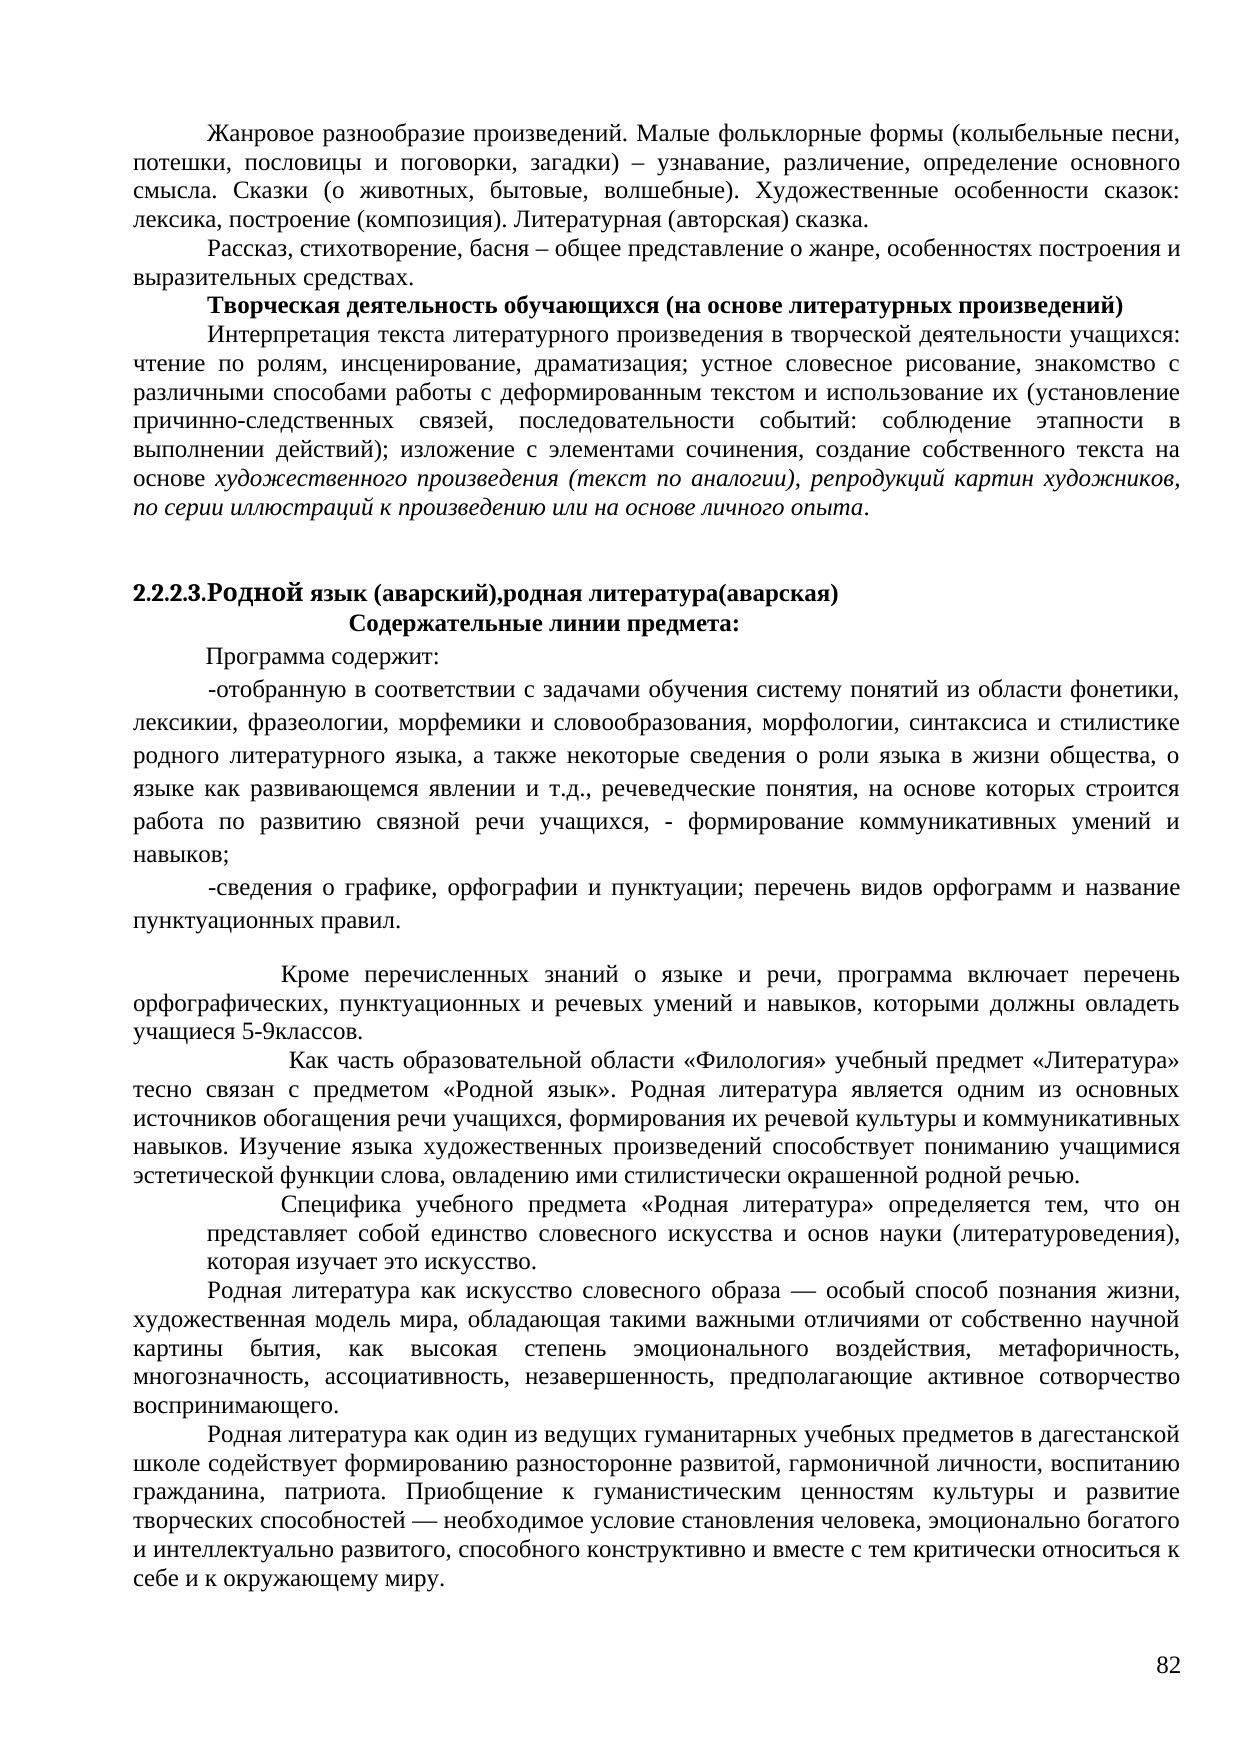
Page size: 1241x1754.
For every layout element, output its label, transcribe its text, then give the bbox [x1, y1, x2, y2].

text Родная литература как искусство словесного образа — особый способ познания жизни, художественная модель мира, обладающая такими важными отличиями от собственно научной картины бытия, как высокая степень эмоционального воздействия, метафоричность, многозначность, ассоциативность, незавершенность, предполагающие активное сотворчество воспринимающего. [133, 1275, 1181, 1419]
text Как часть образовательной области «Филология» учебный предмет «Литература» тесно связан с предметом «Родной язык». Родная литература является одним из основных источников обогащения речи учащихся, формирования их речевой культуры и коммуникативных навыков. Изучение языка художественных произведений способствует пониманию учащимися эстетической функции слова, овладению ими стилистически окрашенной родной речью. [133, 1045, 1181, 1189]
text Родная литература как один из ведущих гуманитарных учебных предметов в дагестанской школе содействует формированию разносторонне развитой, гармоничной личности, воспитанию гражданина, патриота. Приобщение к гуманистическим ценностям культуры и развитие творческих способностей — необходимое условие становления человека, эмоционально богатого и интеллектуально развитого, способного конструктивно и вместе с тем критически относиться к себе и к окружающему миру. [133, 1419, 1181, 1591]
list Содержательные линии предмета: [133, 608, 1181, 636]
text Жанровое разнообразие произведений. Малые фольклорные формы (колыбельные песни, потешки, пословицы и поговорки, загадки) – узнавание, различение, определение основного смысла. Сказки (о животных, бытовые, волшебные). Художественные особенности сказок: лексика, построение (композиция). Литературная (авторская) сказка. [133, 118, 1181, 233]
text Интерпретация текста литературного произведения в творческой деятельности учащихся: чтение по ролям, инсценирование, драматизация; устное словесное рисование, знакомство с различными способами работы с деформированным текстом и использование их (установление причинно-следственных связей, последовательности событий: соблюдение этапности в выполнении действий); изложение с элементами сочинения, создание собственного текста на основе художественного произведения (текст по аналогии), репродукций картин художников, по серии иллюстраций к произведению или на основе личного опыта. [133, 319, 1181, 521]
list Программа содержит: [133, 641, 1181, 670]
text Кроме перечисленных знаний о языке и речи, программа включает перечень орфографических, пунктуационных и речевых умений и навыков, которыми должны овладеть учащиеся 5-9классов. [133, 959, 1181, 1045]
subtitle 2.2.2.3.Родной язык (аварский),родная литература(аварская) [133, 578, 1181, 608]
text Рассказ, стихотворение, басня – общее представление о жанре, особенностях построения и выразительных средствах. [133, 233, 1181, 291]
list -сведения о графике, орфографии и пунктуации; перечень видов орфограмм и название пунктуационных правил. [133, 872, 1181, 934]
text Специфика учебного предмета «Родная литература» определяется тем, что он представляет собой единство словесного искусства и основ науки (литературоведения), которая изучает это искусство. [207, 1189, 1181, 1275]
list -отобранную в соответствии с задачами обучения систему понятий из области фонетики, лексикии, фразеологии, морфемики и словообразования, морфологии, синтаксиса и стилистике родного литературного языка, а также некоторые сведения о роли языка в жизни общества, о языке как развивающемся явлении и т.д., речеведческие понятия, на основе которых строится работа по развитию связной речи учащихся, - формирование коммуникативных умений и навыков; [133, 674, 1181, 868]
text Творческая деятельность обучающихся (на основе литературных произведений) [133, 291, 1181, 319]
